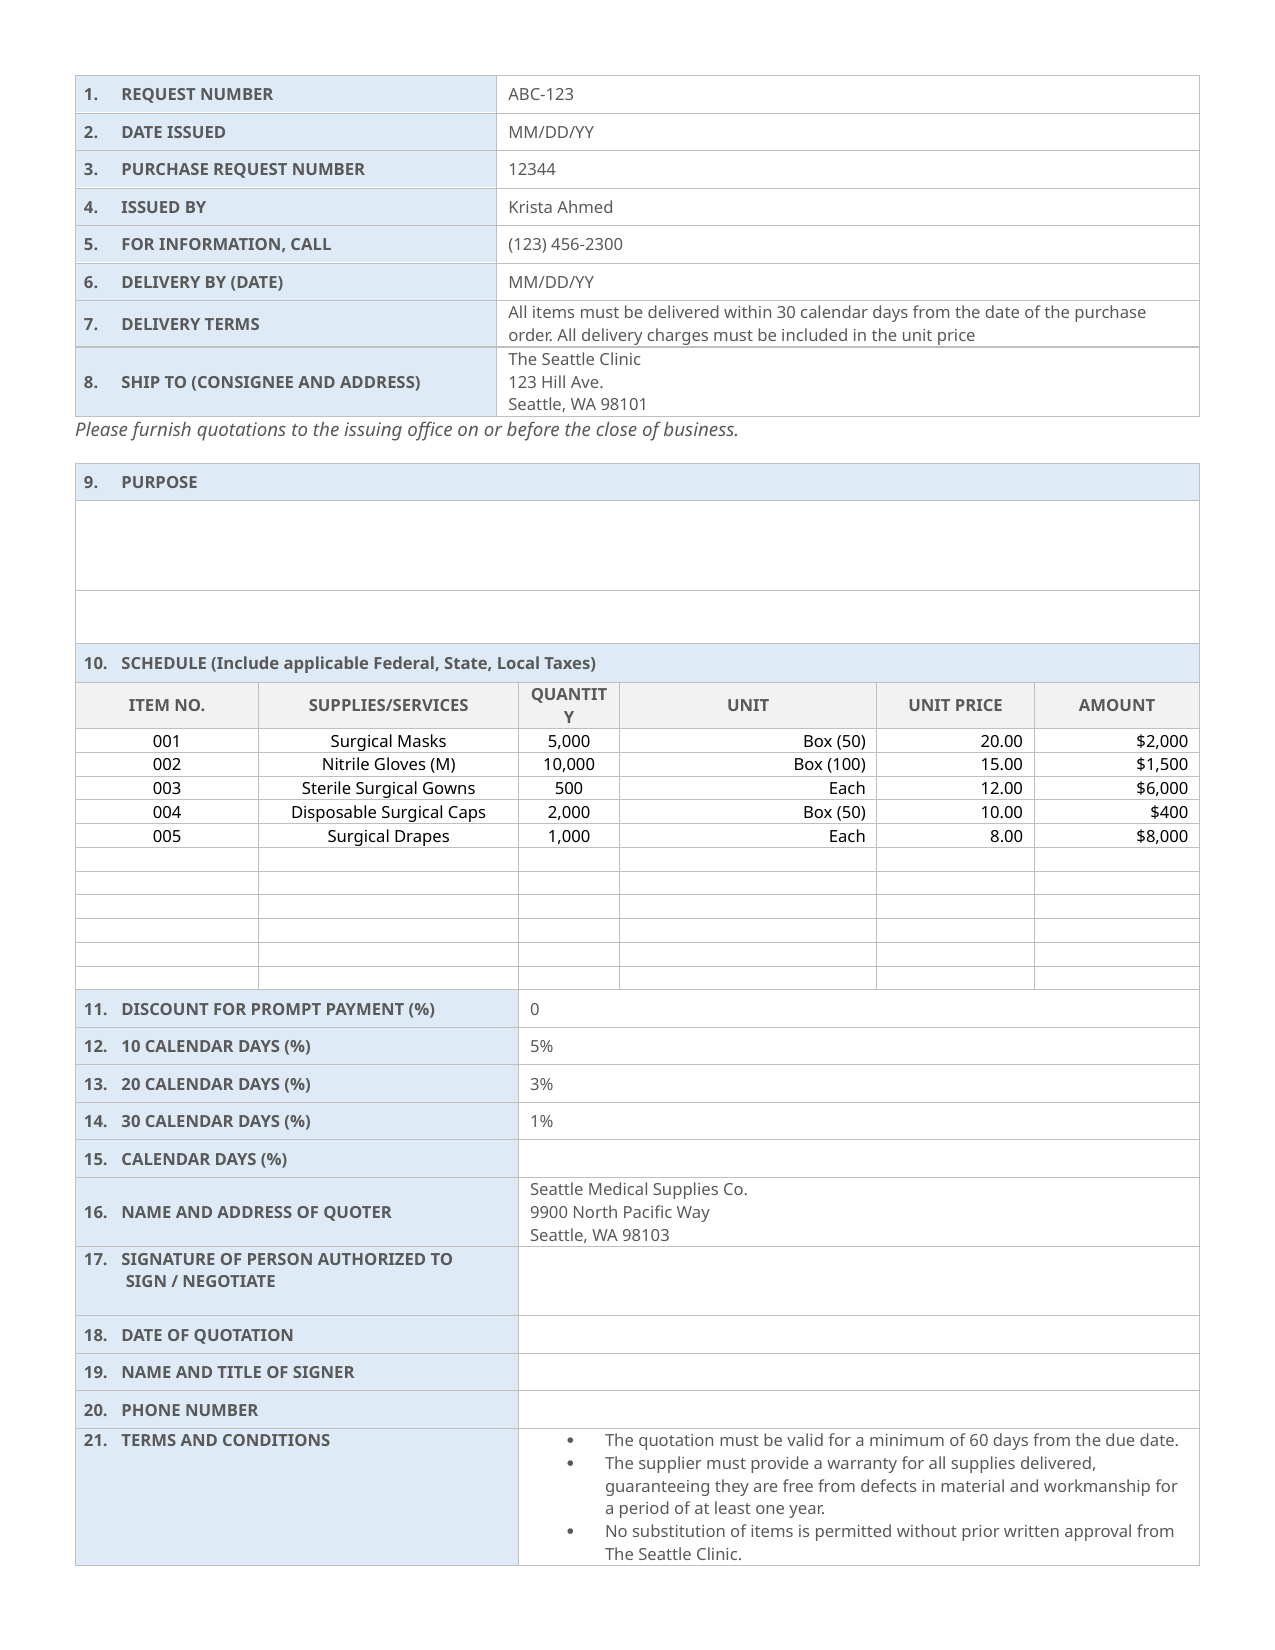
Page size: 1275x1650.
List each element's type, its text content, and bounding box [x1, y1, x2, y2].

table_cell PURCHASE REQUEST NUMBER [76, 151, 496, 187]
table_cell [259, 872, 518, 894]
table_cell [519, 919, 619, 942]
table_cell [877, 872, 1034, 894]
table_cell [1035, 872, 1199, 894]
table_cell [1035, 967, 1199, 989]
table_cell Each [620, 824, 876, 847]
table_cell [877, 895, 1034, 918]
table_cell [877, 967, 1034, 989]
table_cell CALENDAR DAYS (%) [76, 1140, 518, 1177]
table_cell [519, 895, 619, 918]
table_cell 20.00 [877, 729, 1034, 752]
table_cell SUPPLIES/SERVICES [259, 683, 518, 728]
table_cell Nitrile Gloves (M) [259, 753, 518, 776]
table_cell SHIP TO (CONSIGNEE AND ADDRESS) [76, 348, 496, 416]
table_cell 10.00 [877, 800, 1034, 823]
table_cell ITEM NO. [76, 683, 258, 728]
table_cell Box (100) [620, 753, 876, 776]
table_cell 1% [519, 1103, 1199, 1139]
table_cell Sterile Surgical Gowns [259, 777, 518, 799]
table_cell Surgical Masks [259, 729, 518, 752]
table_cell 0 [519, 990, 1199, 1027]
table_cell FOR INFORMATION, CALL [76, 226, 496, 262]
table_cell All items must be delivered within 30 calendar days from the date of the purchase order. All delivery charges must be included in the unit price [497, 301, 1199, 346]
table_cell [1035, 943, 1199, 966]
table_cell [76, 919, 258, 942]
table_cell [519, 872, 619, 894]
table_cell UNIT PRICE [877, 683, 1034, 728]
table_cell [620, 919, 876, 942]
table_cell 12.00 [877, 777, 1034, 799]
table_cell PHONE NUMBER [76, 1391, 518, 1428]
table_cell 15.00 [877, 753, 1034, 776]
table_cell 003 [76, 777, 258, 799]
table_cell Disposable Surgical Caps [259, 800, 518, 823]
table_cell 5,000 [519, 729, 619, 752]
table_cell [76, 1429, 518, 1565]
table_cell SCHEDULE (Include applicable Federal, State, Local Taxes) [76, 644, 1199, 682]
table_cell 12344 [497, 151, 1199, 187]
table_cell 1,000 [519, 824, 619, 847]
table_cell [76, 895, 258, 918]
table_cell MM/DD/YY [497, 264, 1199, 300]
table_cell [519, 943, 619, 966]
table_cell Box (50) [620, 729, 876, 752]
table_cell QUANTITY [519, 683, 619, 728]
table_cell [519, 1354, 1199, 1390]
table_cell [259, 943, 518, 966]
table_cell ISSUED BY [76, 189, 496, 225]
table_cell [259, 895, 518, 918]
table_cell $6,000 [1035, 777, 1199, 799]
table_cell NAME AND TITLE OF SIGNER [76, 1354, 518, 1390]
table_cell 10,000 [519, 753, 619, 776]
table_cell [519, 848, 619, 871]
table_cell [76, 848, 258, 871]
table_cell The Seattle Clinic 123 Hill Ave. Seattle, WA 98101 [497, 348, 1199, 416]
table_cell 002 [76, 753, 258, 776]
table_cell 20 CALENDAR DAYS (%) [76, 1065, 518, 1102]
table_cell 2,000 [519, 800, 619, 823]
table_cell [620, 895, 876, 918]
table_cell [620, 967, 876, 989]
table_cell $1,500 [1035, 753, 1199, 776]
table_cell [877, 848, 1034, 871]
table_cell [76, 943, 258, 966]
table_cell DISCOUNT FOR PROMPT PAYMENT (%) [76, 990, 518, 1027]
table_cell [76, 872, 258, 894]
table_cell [1035, 919, 1199, 942]
table_cell 500 [519, 777, 619, 799]
table_cell [519, 967, 619, 989]
table_cell [620, 943, 876, 966]
table_cell [1035, 848, 1199, 871]
table_cell Krista Ahmed [497, 189, 1199, 225]
table_cell 005 [76, 824, 258, 847]
table_cell [620, 848, 876, 871]
table_header REQUEST NUMBER [76, 76, 496, 112]
table_cell $2,000 [1035, 729, 1199, 752]
table_cell [259, 919, 518, 942]
table_cell DATE OF QUOTATION [76, 1316, 518, 1353]
table_cell Each [620, 777, 876, 799]
table_cell $8,000 [1035, 824, 1199, 847]
table_cell 001 [76, 729, 258, 752]
table_cell (123) 456-2300 [497, 226, 1199, 262]
table_cell [519, 1316, 1199, 1353]
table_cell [519, 1429, 1199, 1565]
table_cell DELIVERY BY (DATE) [76, 264, 496, 300]
table_cell NAME AND ADDRESS OF QUOTER [76, 1178, 518, 1246]
table_cell Seattle Medical Supplies Co. 9900 North Pacific Way Seattle, WA 98103 [519, 1178, 1199, 1246]
table_cell [519, 1140, 1199, 1177]
table_cell [259, 848, 518, 871]
table_cell [877, 943, 1034, 966]
table_cell 8.00 [877, 824, 1034, 847]
table_cell [519, 1247, 1199, 1315]
table_cell 10 CALENDAR DAYS (%) [76, 1028, 518, 1064]
table_cell [519, 1391, 1199, 1428]
table_cell [259, 967, 518, 989]
table_cell 3% [519, 1065, 1199, 1102]
table_cell [76, 967, 258, 989]
table_cell 004 [76, 800, 258, 823]
table_cell $400 [1035, 800, 1199, 823]
table_cell [76, 591, 1199, 643]
table_cell SIGNATURE OF PERSON AUTHORIZED TO SIGN / NEGOTIATE [76, 1247, 518, 1315]
table_cell 5% [519, 1028, 1199, 1064]
text Please furnish quotations to the issuing office on or before the close of business. [75, 417, 1200, 442]
table_header ABC-123 [497, 76, 1199, 112]
table_cell [877, 919, 1034, 942]
table_cell DELIVERY TERMS [76, 301, 496, 346]
table_cell [1035, 895, 1199, 918]
table_header PURPOSE [76, 464, 1199, 500]
table_cell 30 CALENDAR DAYS (%) [76, 1103, 518, 1139]
table_cell Surgical Drapes [259, 824, 518, 847]
table_cell AMOUNT [1035, 683, 1199, 728]
table_cell DATE ISSUED [76, 114, 496, 150]
table_cell MM/DD/YY [497, 114, 1199, 150]
table_cell [76, 501, 1199, 590]
table_cell [620, 872, 876, 894]
table_cell UNIT [620, 683, 876, 728]
table_cell Box (50) [620, 800, 876, 823]
